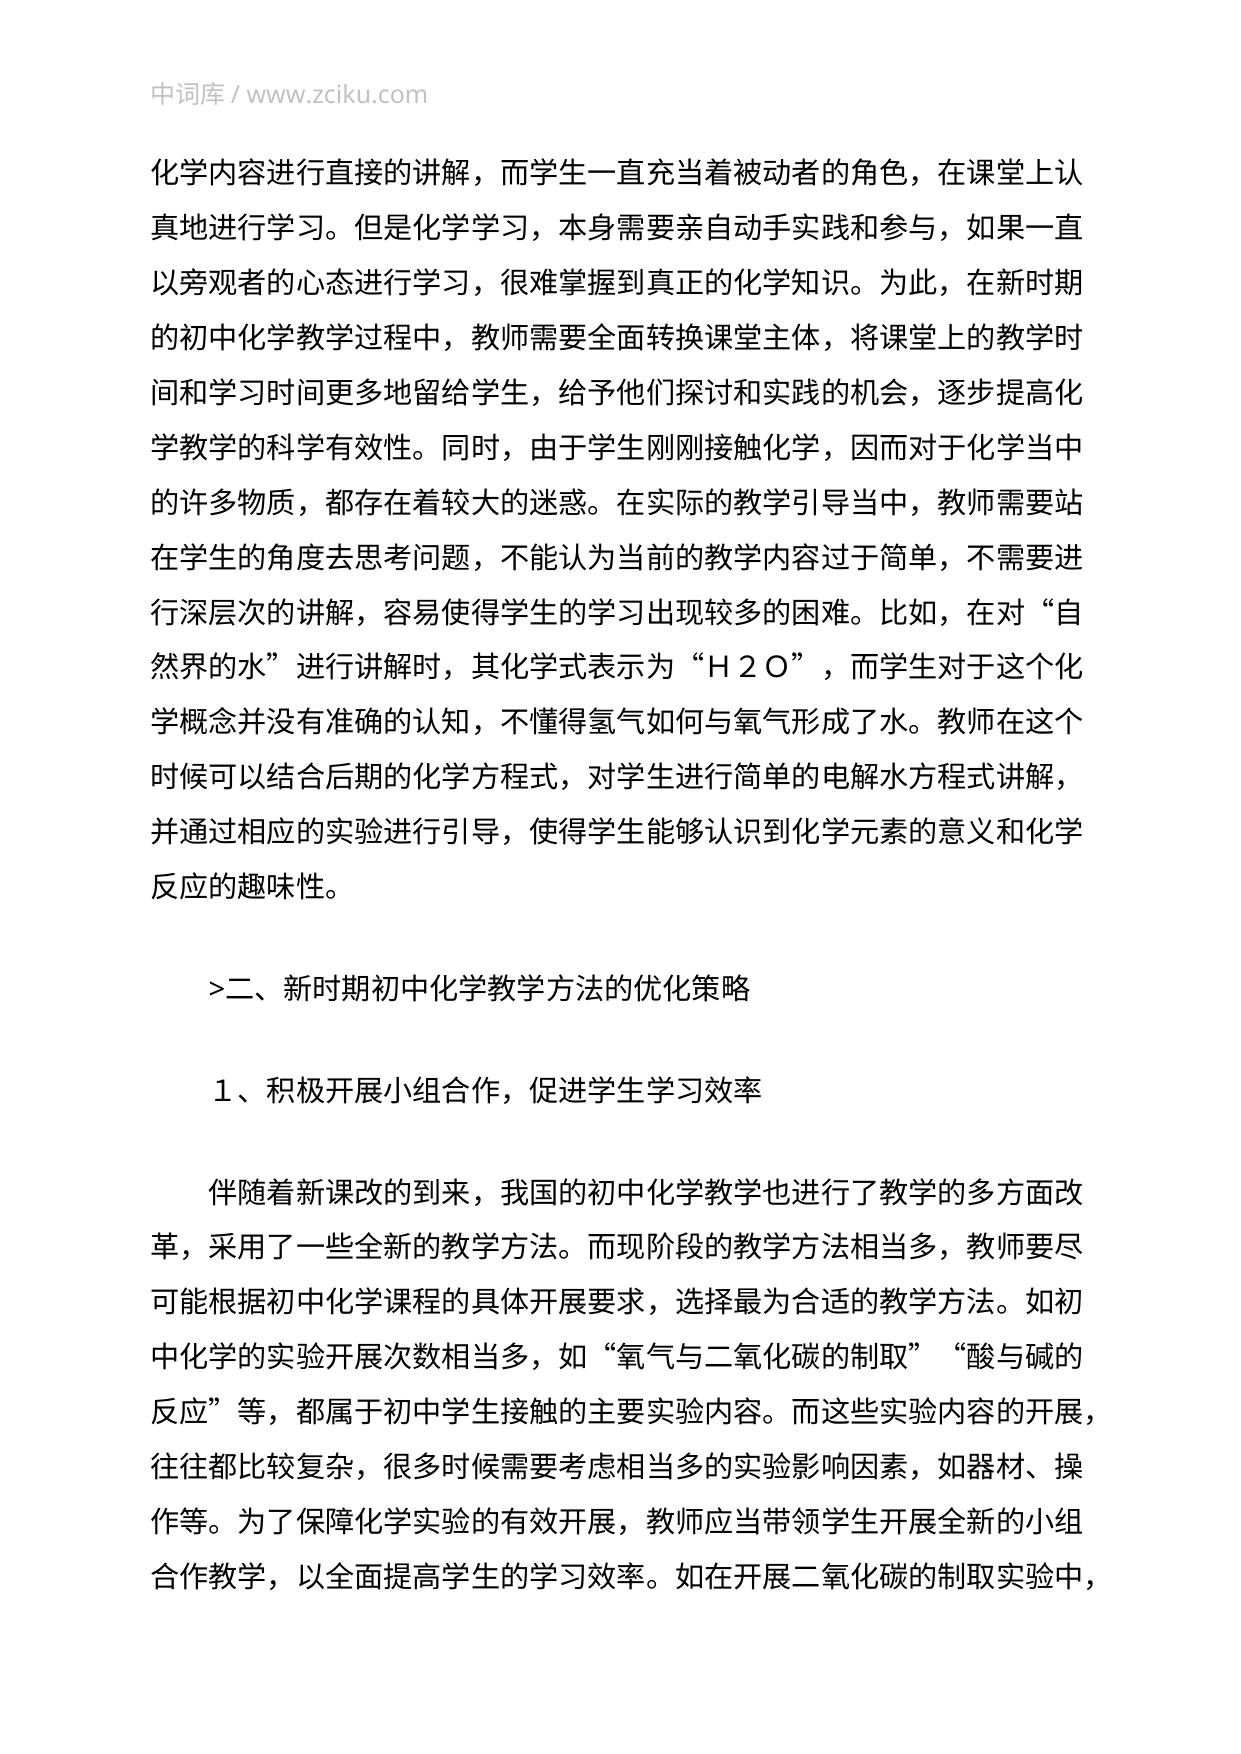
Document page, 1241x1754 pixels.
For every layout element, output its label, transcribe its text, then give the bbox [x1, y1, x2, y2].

text >二、新时期初中化学教学方法的优化策略 [150, 965, 1090, 1008]
text １、积极开展小组合作，促进学生学习效率 [150, 1067, 1090, 1110]
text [150, 1169, 1090, 1596]
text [150, 150, 1090, 906]
